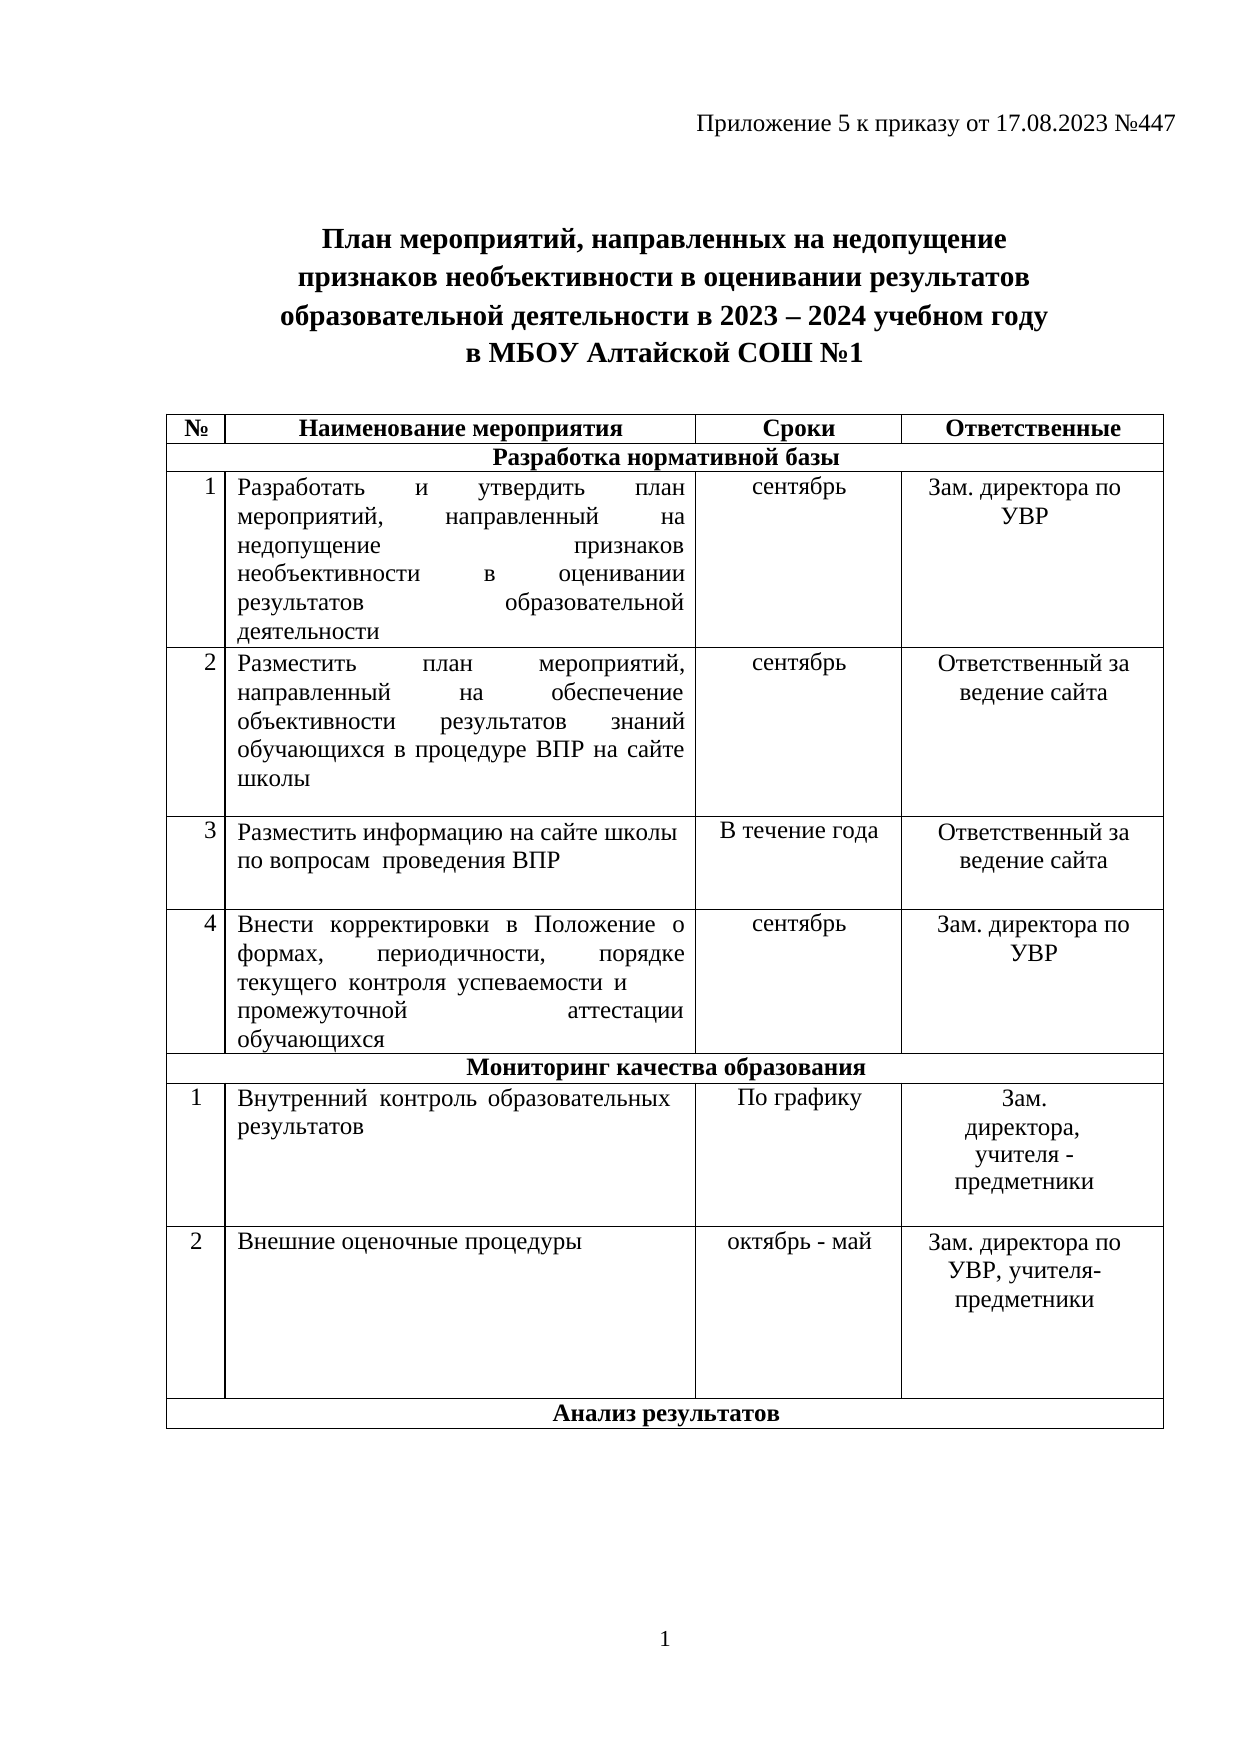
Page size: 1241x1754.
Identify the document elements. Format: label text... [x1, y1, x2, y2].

table_header Наименование мероприятия [226, 415, 695, 443]
table_cell Внутренний контроль образовательных результатов [226, 1084, 695, 1226]
table_cell Внешние оценочные процедуры [226, 1227, 695, 1398]
table_cell В течение года [696, 817, 901, 908]
table_cell Внести корректировки в Положение о формах, периодичности, порядке текущего контроля успеваемости и промежуточной аттестации обучающихся [226, 910, 695, 1053]
table_cell Разработка нормативной базы [167, 444, 1163, 471]
table_cell Зам. директора по УВР [902, 910, 1163, 1053]
table_header № [167, 415, 224, 443]
table_cell октябрь - май [696, 1227, 901, 1398]
table_cell 3 [167, 817, 224, 908]
table_cell 2 [167, 648, 224, 816]
table_cell Мониторинг качества образования [167, 1054, 1163, 1082]
table_header Сроки [696, 415, 901, 443]
table_cell сентябрь [696, 910, 901, 1053]
text в МБОУ Алтайской СОШ №1 [248, 337, 1081, 369]
table_cell Разместить информацию на сайте школы по вопросам проведения ВПР [226, 817, 695, 908]
table_cell сентябрь [696, 648, 901, 816]
table_cell По графику [696, 1084, 901, 1226]
table_header Ответственные [902, 415, 1163, 443]
text План мероприятий, направленных на недопущение признаков необъективности в оценивании результатов образовательной деятельности в 2023 – 2024 учебном году [248, 221, 1080, 332]
table_cell сентябрь [696, 472, 901, 647]
table_cell Зам. директора по УВР [902, 472, 1163, 647]
table_cell Анализ результатов [167, 1399, 1163, 1428]
table_cell Зам. директора, учителя -предметники [902, 1084, 1163, 1226]
table_cell Разработать и утвердить план мероприятий, направленный на недопущение признаков необъективности в оценивании результатов образовательной деятельности [226, 472, 695, 647]
text Приложение 5 к приказу от 17.08.2023 №447 [154, 108, 1176, 137]
table_cell 1 [167, 472, 224, 647]
table_cell Зам. директора по УВР, учителя- предметники [902, 1227, 1163, 1398]
table_cell Разместить план мероприятий, направленный на обеспечение объективности результатов знаний обучающихся в процедуре ВПР на сайте школы [226, 648, 695, 816]
table_cell Ответственный за ведение сайта [902, 817, 1163, 908]
table_cell 4 [167, 910, 224, 1053]
table_cell 2 [167, 1227, 224, 1398]
table_cell Ответственный за ведение сайта [902, 648, 1163, 816]
table_cell 1 [167, 1084, 224, 1226]
